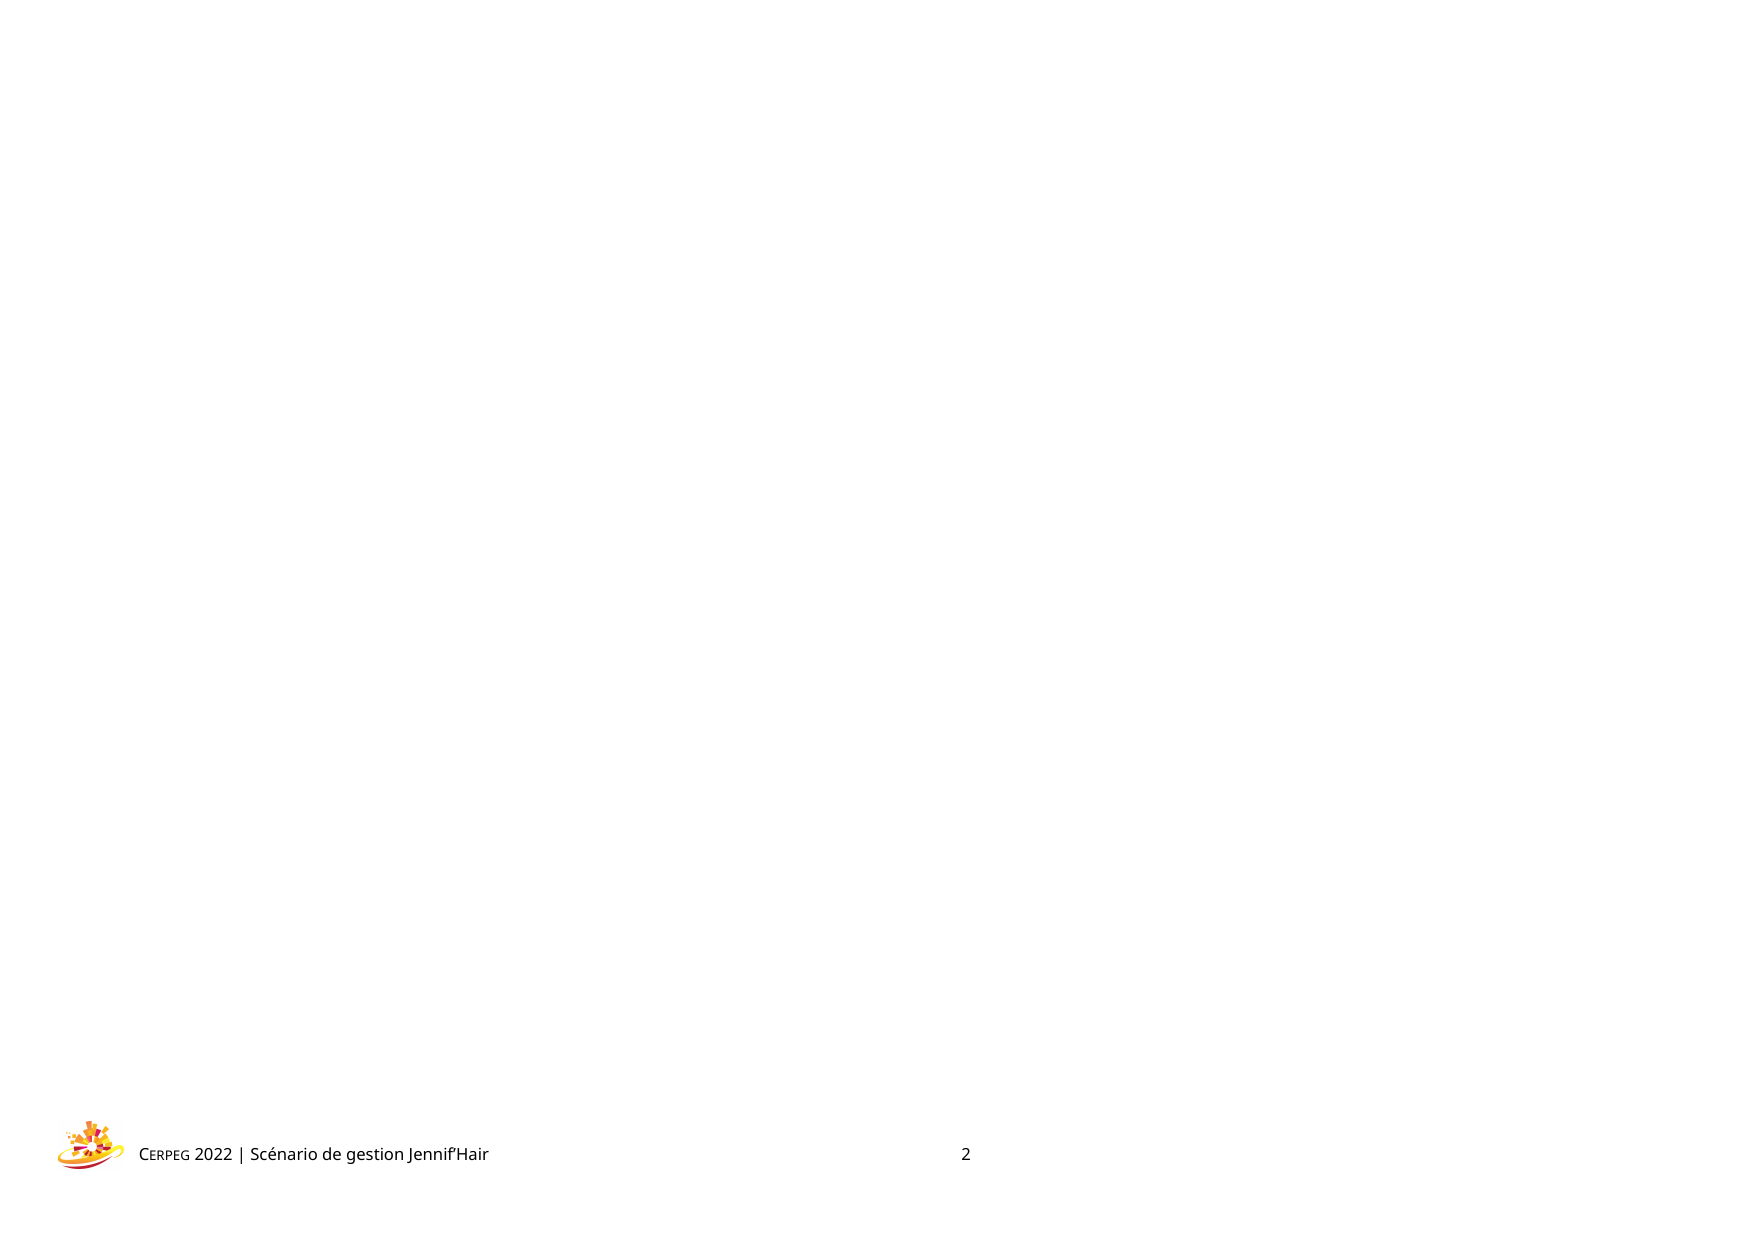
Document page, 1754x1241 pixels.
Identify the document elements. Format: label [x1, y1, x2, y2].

picture [57, 1120, 125, 1171]
